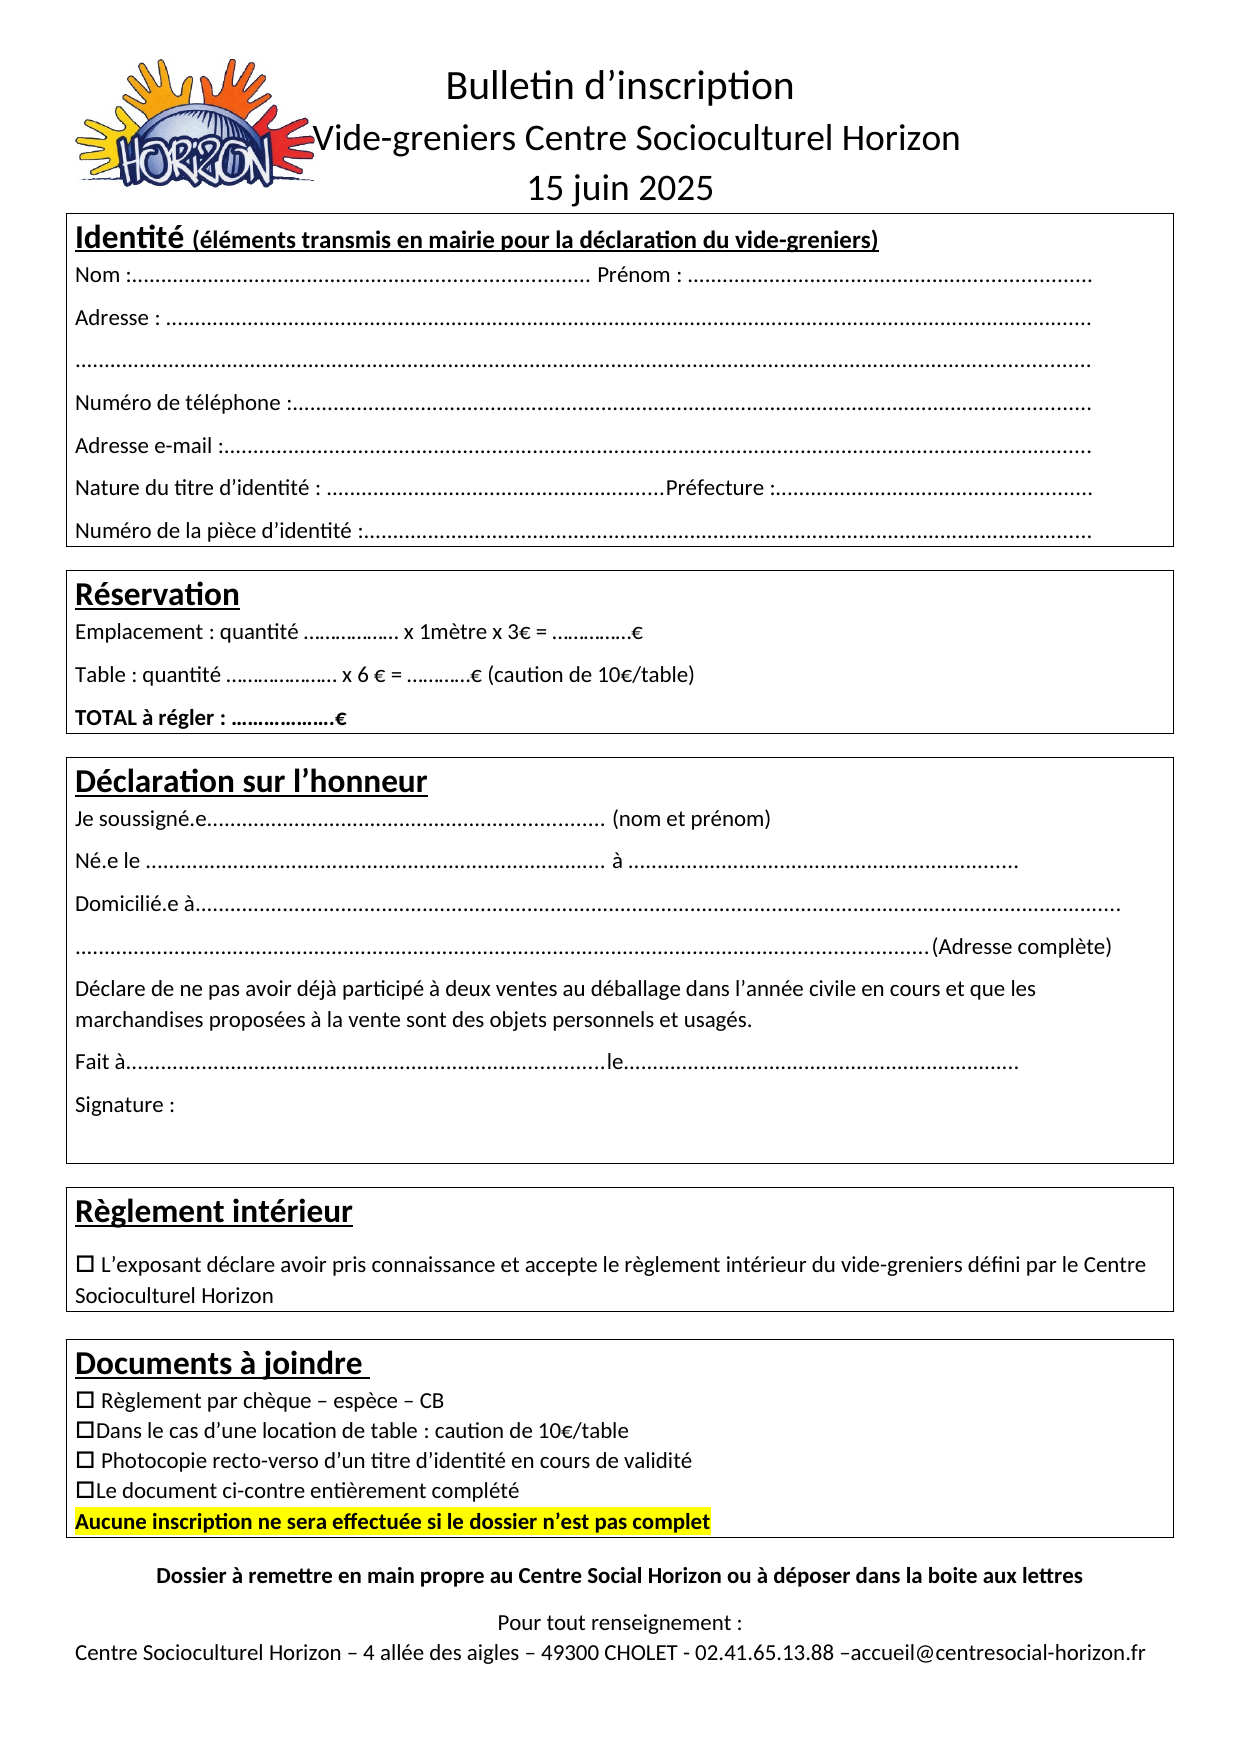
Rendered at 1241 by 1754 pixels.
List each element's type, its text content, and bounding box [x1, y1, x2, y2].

text Déclare de ne pas avoir déjà participé à deux ventes au déballage dans l’année civile en cours et que les marchandises proposées à la vente sont des objets personnels et usagés. [67, 971, 1173, 1033]
text Dossier à remettre en main propre au Centre Social Horizon ou à déposer dans la boite aux lettres [75, 1561, 1165, 1589]
text Numéro de téléphone : [67, 385, 1173, 416]
text Identité (éléments transmis en mairie pour la déclaration du vide-greniers) [67, 214, 1173, 257]
text TOTAL à régler : ……………….€ [67, 699, 1173, 733]
text (Adresse complète) [67, 929, 1173, 960]
picture [75, 110, 315, 114]
text L’exposant déclare avoir pris connaissance et accepte le règlement intérieur du vide-greniers défini par le Centre Socioculturel Horizon [67, 1247, 1173, 1311]
text Adresse e-mail : [67, 428, 1173, 459]
text Domicilié.e à [67, 886, 1173, 917]
text Le document ci-contre entièrement complété [67, 1473, 1173, 1504]
text Adresse : [67, 299, 1173, 331]
text Né.e le à [67, 843, 1173, 874]
text Documents à joindre [67, 1340, 1173, 1383]
text Dans le cas d’une location de table : caution de 10€/table [67, 1413, 1173, 1443]
text Nature du titre d’identité : Préfecture : [67, 470, 1173, 502]
text Je soussigné.e (nom et prénom) [67, 801, 1173, 832]
text Photocopie recto-verso d’un titre d’identité en cours de validité [67, 1443, 1173, 1473]
text Règlement intérieur [67, 1188, 1173, 1231]
text Règlement par chèque – espèce – CB [67, 1383, 1173, 1413]
text Vide-greniers Centre Socioculturel Horizon [75, 114, 1165, 160]
text Bulletin d’inscription [75, 59, 1165, 110]
text 15 juin 2025 [75, 163, 1165, 209]
text Centre Socioculturel Horizon – 4 allée des aigles – 49300 CHOLET - 02.41.65.13.88 –accueil@centresocial-horizon.fr [75, 1638, 1165, 1666]
text Fait à le [67, 1044, 1173, 1076]
text Table : quantité ………………… x 6 € = …………€ (caution de 10€/table) [67, 657, 1173, 688]
text Numéro de la pièce d’identité : [67, 513, 1173, 546]
text Emplacement : quantité ……………… x 1mètre x 3€ = ……………€ [67, 614, 1173, 645]
text Pour tout renseignement : [75, 1608, 1165, 1636]
text Déclaration sur l’honneur [67, 758, 1173, 801]
text Nom : Prénom : [67, 257, 1173, 288]
text Réservation [67, 571, 1173, 614]
text Aucune inscription ne sera effectuée si le dossier n’est pas complet [67, 1504, 1173, 1537]
text Signature : [67, 1087, 1173, 1118]
